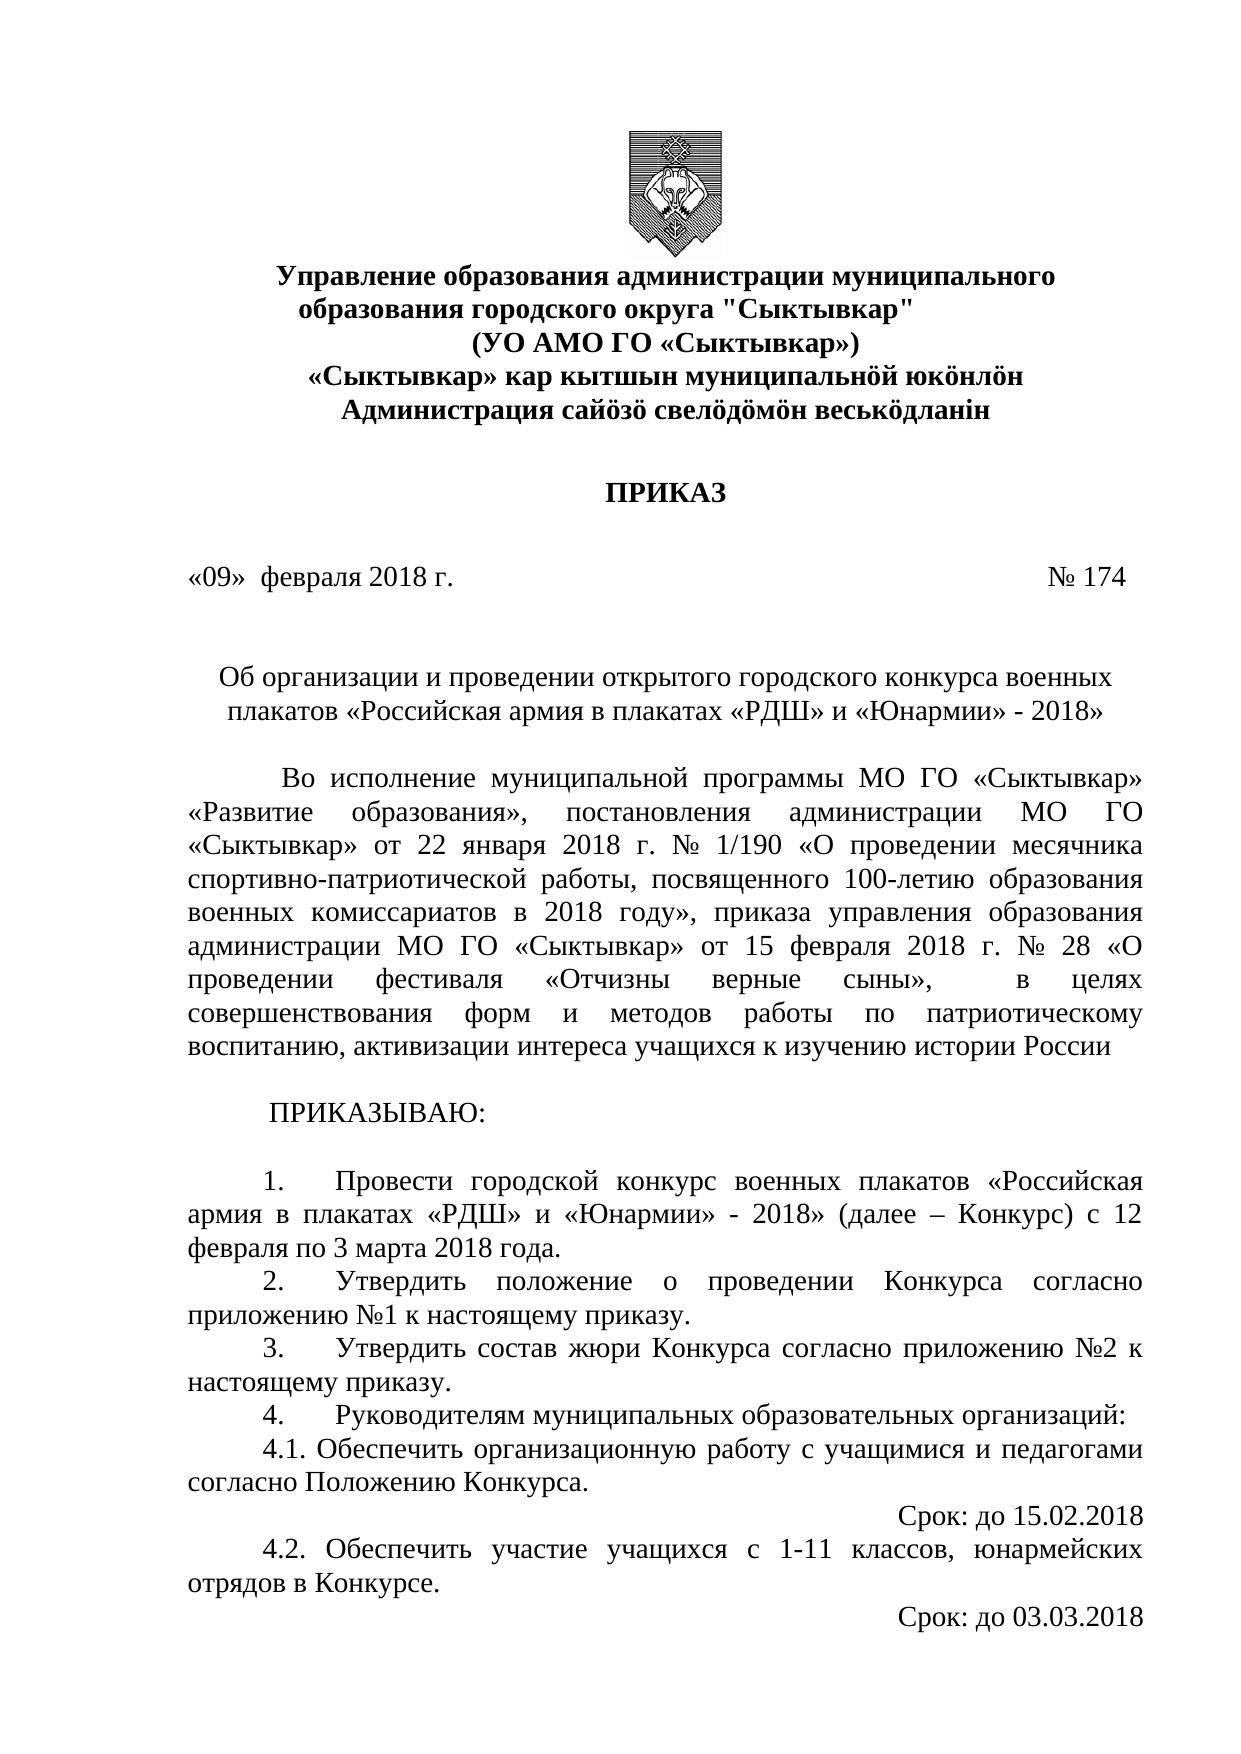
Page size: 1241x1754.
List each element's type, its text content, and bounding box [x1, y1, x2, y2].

text Об организации и проведении открытого городского конкурса военных плакатов «Российская армия в плакатах «РДШ» и «Юнармии» - 2018» [187, 659, 1144, 727]
text Управление образования администрации муниципального [187, 197, 1144, 291]
list 4.1. Обеспечить организационную работу с учащимися и педагогами согласно Положению Конкурса. [187, 1431, 1144, 1498]
text Во исполнение муниципальной программы МО ГО «Сыктывкар» «Развитие образования», постановления администрации МО ГО «Сыктывкар» от 22 января 2018 г. № 1/190 «О проведении месячника спортивно-патриотической работы, посвященного 100-летию образования военных комиссариатов в 2018 году», приказа управления образования администрации МО ГО «Сыктывкар» от 15 февраля 2018 г. № 28 «О проведении фестиваля «Отчизны верные сыны», в целях совершенствования форм и методов работы по патриотическому воспитанию, активизации интереса учащихся к изучению истории России [187, 760, 1144, 1062]
text образования городского округа "Сыктывкар" [69, 291, 1144, 325]
list 4.2. Обеспечить участие учащихся с 1-11 классов, юнармейских отрядов в Конкурсе. [187, 1532, 1144, 1599]
list Утвердить положение о проведении Конкурса согласно приложению №1 к настоящему приказу. [187, 1263, 1144, 1330]
list Срок: до 03.03.2018 [262, 1599, 1144, 1632]
text Администрация сайöзö свелöдöмöн веськöдланiн [187, 392, 1144, 425]
list Провести городской конкурс военных плакатов «Российская армия в плакатах «РДШ» и «Юнармии» - 2018» (далее – Конкурс) с 12 февраля по 3 марта 2018 года. [187, 1163, 1144, 1263]
picture [628, 131, 722, 258]
text (УО АМО ГО «Сыктывкар») [187, 325, 1144, 358]
list Руководителям муниципальных образовательных организаций: [187, 1397, 1144, 1431]
text «09» февраля 2018 г. № 174 [187, 559, 1144, 592]
list Утвердить состав жюри Конкурса согласно приложению №2 к настоящему приказу. [187, 1330, 1144, 1397]
list Срок: до 15.02.2018 [262, 1498, 1144, 1532]
text «Сыктывкар» кар кытшын муниципальнöй юкöнлöн [187, 358, 1144, 392]
text ПРИКАЗЫВАЮ: [187, 1096, 1144, 1129]
text ПРИКАЗ [187, 475, 1144, 509]
